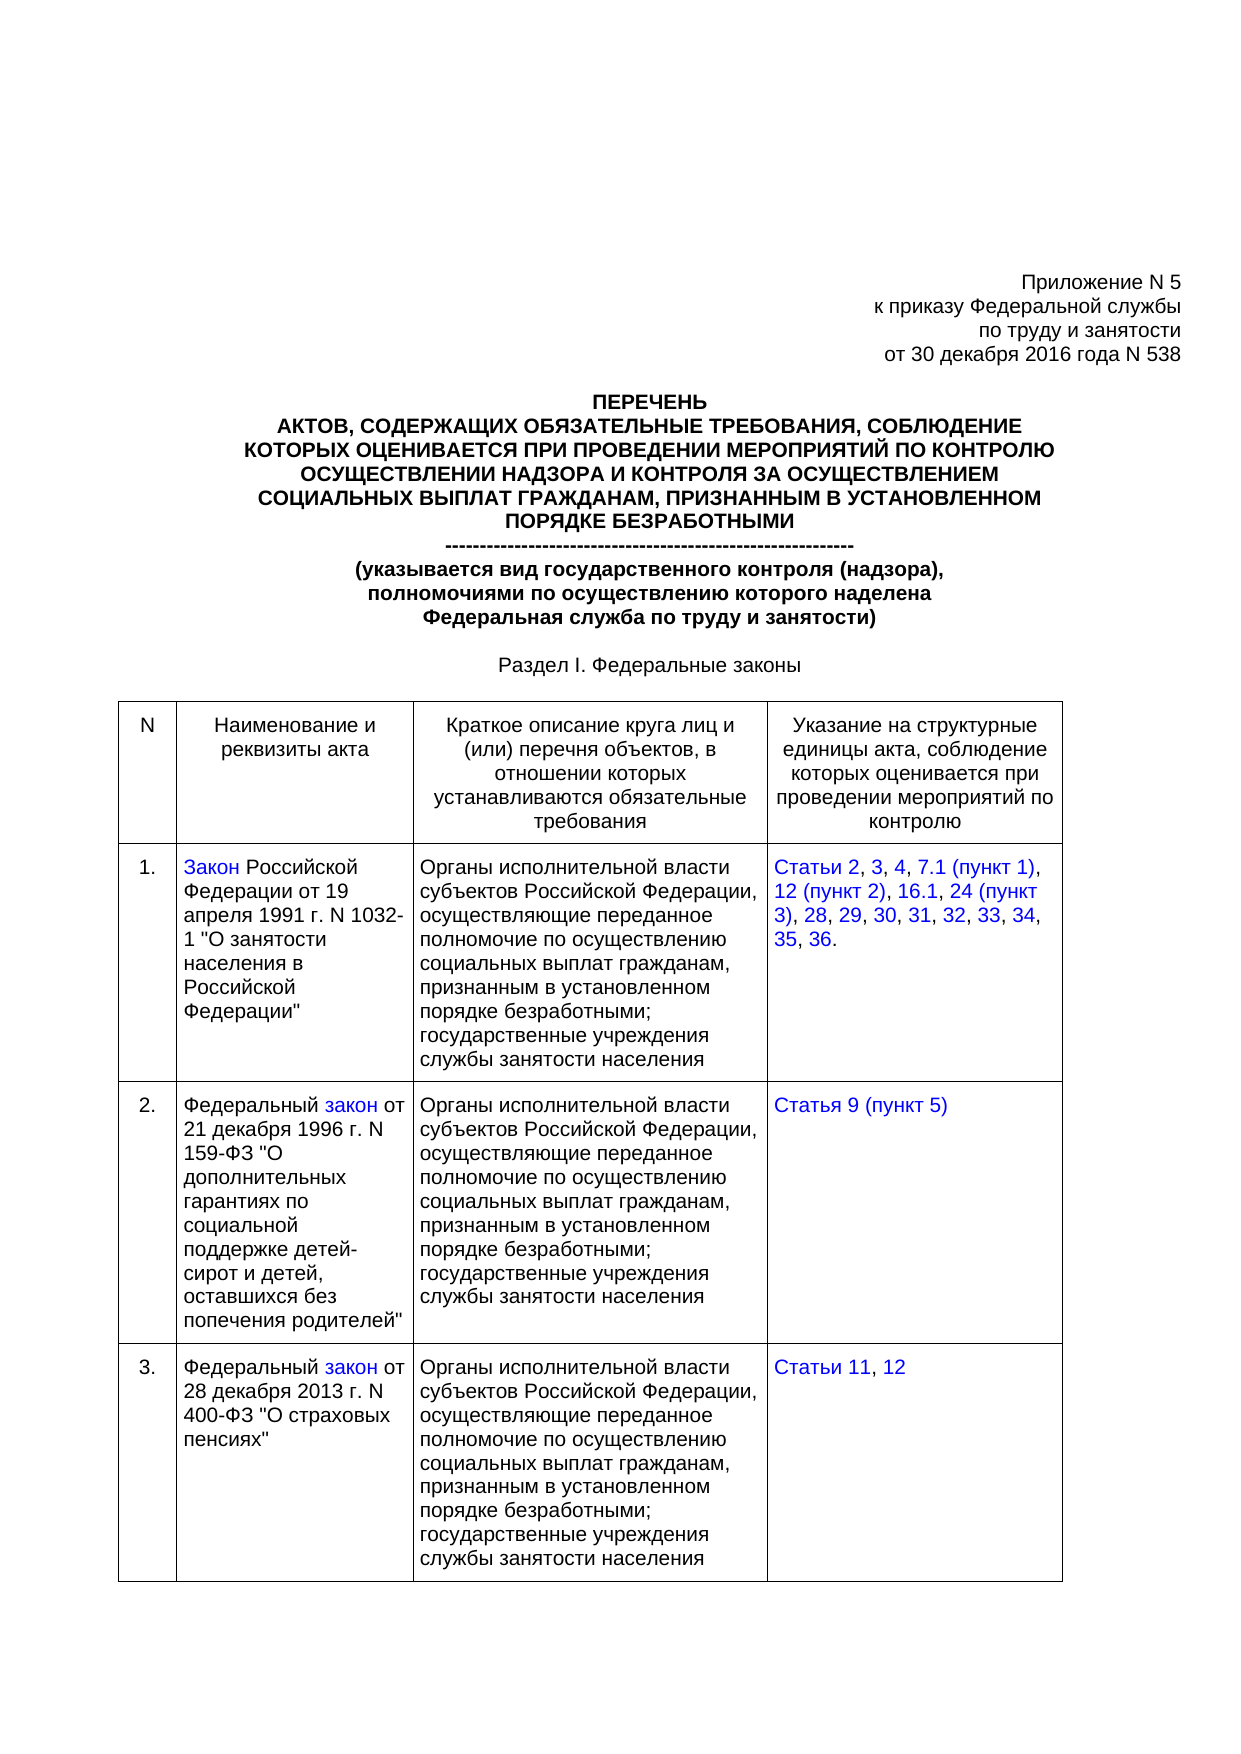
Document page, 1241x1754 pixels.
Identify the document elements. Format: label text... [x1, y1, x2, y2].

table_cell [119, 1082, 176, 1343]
text КОТОРЫХ ОЦЕНИВАЕТСЯ ПРИ ПРОВЕДЕНИИ МЕРОПРИЯТИЙ ПО КОНТРОЛЮ [118, 437, 1181, 461]
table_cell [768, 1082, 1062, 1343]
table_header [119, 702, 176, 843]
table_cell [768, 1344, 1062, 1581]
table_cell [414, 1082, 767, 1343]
text Приложение N 5 [118, 270, 1181, 294]
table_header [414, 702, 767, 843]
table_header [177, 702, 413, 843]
text Федеральная служба по труду и занятости) [118, 605, 1181, 629]
text от 30 декабря 2016 года N 538 [118, 342, 1181, 366]
text ПОРЯДКЕ БЕЗРАБОТНЫМИ [118, 509, 1181, 533]
text АКТОВ, СОДЕРЖАЩИХ ОБЯЗАТЕЛЬНЫЕ ТРЕБОВАНИЯ, СОБЛЮДЕНИЕ [118, 413, 1181, 437]
text по труду и занятости [118, 318, 1181, 342]
text Раздел I. Федеральные законы [118, 653, 1181, 677]
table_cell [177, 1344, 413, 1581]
text к приказу Федеральной службы [118, 294, 1181, 318]
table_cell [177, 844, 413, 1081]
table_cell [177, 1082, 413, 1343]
text ПЕРЕЧЕНЬ [118, 389, 1181, 413]
text полномочиями по осуществлению которого наделена [118, 581, 1181, 605]
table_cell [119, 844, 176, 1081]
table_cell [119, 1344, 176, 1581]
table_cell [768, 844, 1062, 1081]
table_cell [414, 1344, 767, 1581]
text (указывается вид государственного контроля (надзора), [118, 557, 1181, 581]
text СОЦИАЛЬНЫХ ВЫПЛАТ ГРАЖДАНАМ, ПРИЗНАННЫМ В УСТАНОВЛЕННОМ [118, 485, 1181, 509]
text ОСУЩЕСТВЛЕНИИ НАДЗОРА И КОНТРОЛЯ ЗА ОСУЩЕСТВЛЕНИЕМ [118, 461, 1181, 485]
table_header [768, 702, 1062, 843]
text ----------------------------------------------------------- [118, 533, 1181, 557]
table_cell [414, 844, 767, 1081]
